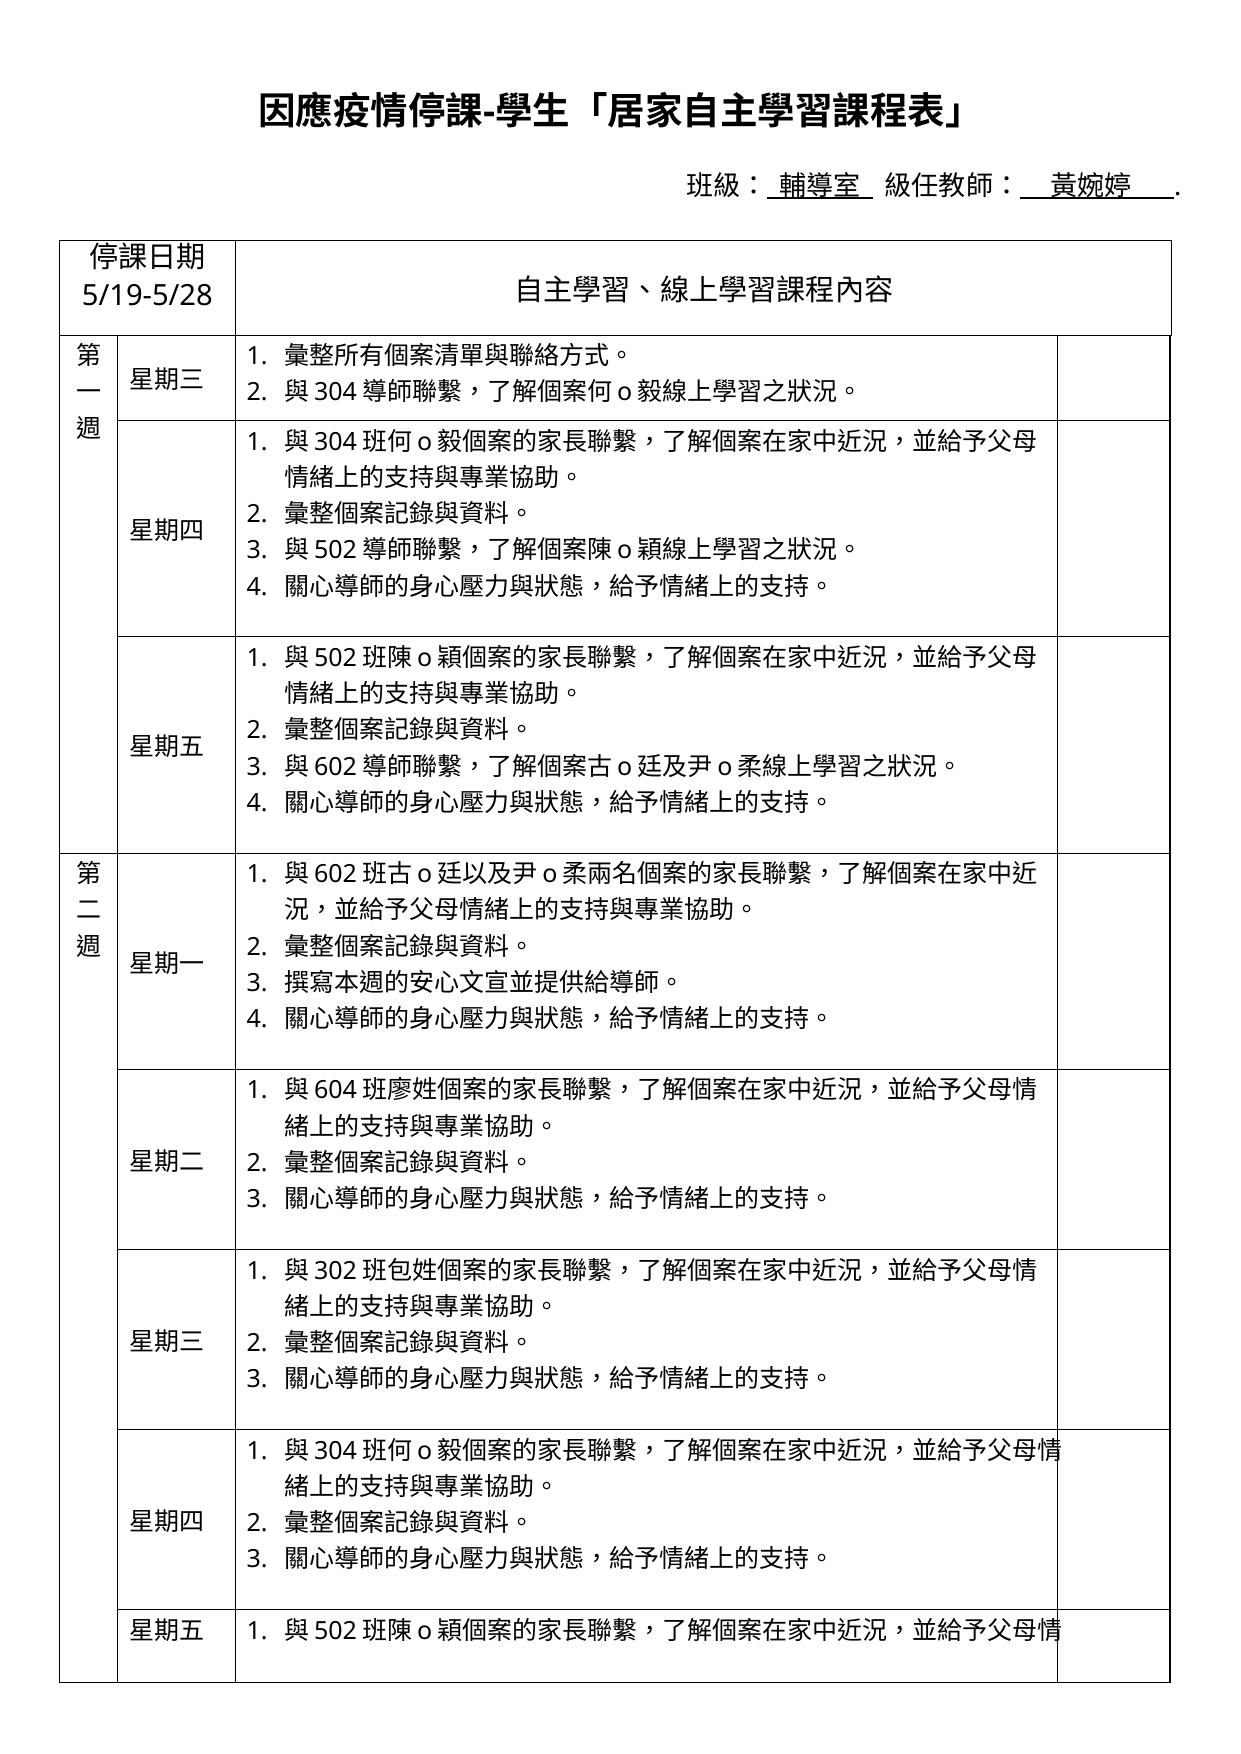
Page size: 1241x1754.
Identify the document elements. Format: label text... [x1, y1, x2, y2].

table_cell 與502班陳o穎個案的家長聯繫，了解個案在家中近況，並給予父母情緒上的支持與專業協助。 彙整個案記錄與資料。 與602導師聯繫，了解個案古o廷及尹o柔線上學習之狀況。 關心導師的身心壓力與狀態，給予情緒上的支持。 [236, 637, 1057, 853]
table_cell 星期三 [118, 336, 235, 420]
table_cell 星期一 [118, 854, 235, 1069]
text 班級： 輔導室 級任教師： 黃婉婷 . [59, 146, 1181, 221]
table_cell 與604班廖姓個案的家長聯繫，了解個案在家中近況，並給予父母情緒上的支持與專業協助。 彙整個案記錄與資料。 關心導師的身心壓力與狀態，給予情緒上的支持。 [236, 1070, 1057, 1249]
table_cell 星期四 [118, 1430, 235, 1609]
table_header 停課日期 5/19-5/28 [60, 241, 235, 334]
table_cell [1058, 1070, 1169, 1249]
table_cell 星期五 [118, 637, 235, 853]
table_cell 星期五 [118, 1610, 235, 1682]
table_cell [1058, 336, 1169, 420]
table_cell 彙整所有個案清單與聯絡方式。 與304導師聯繫，了解個案何o毅線上學習之狀況。 [236, 336, 1057, 420]
table_cell [1058, 637, 1169, 853]
table_cell [1058, 421, 1169, 636]
table_cell 與304班何o毅個案的家長聯繫，了解個案在家中近況，並給予父母情 緒上的支持與專業協助。 彙整個案記錄與資料。 關心導師的身心壓力與狀態，給予情緒上的支持。 [236, 1430, 1057, 1609]
table_cell 第二週 [60, 854, 117, 1682]
table_cell 與304班何o毅個案的家長聯繫，了解個案在家中近況，並給予父母情緒上的支持與專業協助。 彙整個案記錄與資料。 與502導師聯繫，了解個案陳o穎線上學習之狀況。 關心導師的身心壓力與狀態，給予情緒上的支持。 [236, 421, 1057, 636]
table_cell 星期四 [118, 421, 235, 636]
table_cell 星期三 [118, 1250, 235, 1429]
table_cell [236, 1610, 1057, 1682]
table_cell [1058, 854, 1169, 1069]
table_cell 第一週 [60, 336, 117, 853]
table_cell 與602班古o廷以及尹o柔兩名個案的家長聯繫，了解個案在家中近況，並給予父母情緒上的支持與專業協助。 彙整個案記錄與資料。 撰寫本週的安心文宣並提供給導師。 關心導師的身心壓力與狀態，給予情緒上的支持。 [236, 854, 1057, 1069]
table_cell 與302班包姓個案的家長聯繫，了解個案在家中近況，並給予父母情緒上的支持與專業協助。 彙整個案記錄與資料。 關心導師的身心壓力與狀態，給予情緒上的支持。 [236, 1250, 1057, 1429]
table_cell [1058, 1610, 1169, 1682]
table_header 自主學習、線上學習課程內容 [236, 241, 1171, 334]
table_cell [1058, 1430, 1169, 1609]
table_cell 星期二 [118, 1070, 235, 1249]
text 因應疫情停課-學生「居家自主學習課程表」 [59, 71, 1181, 146]
table_cell [1058, 1250, 1169, 1429]
